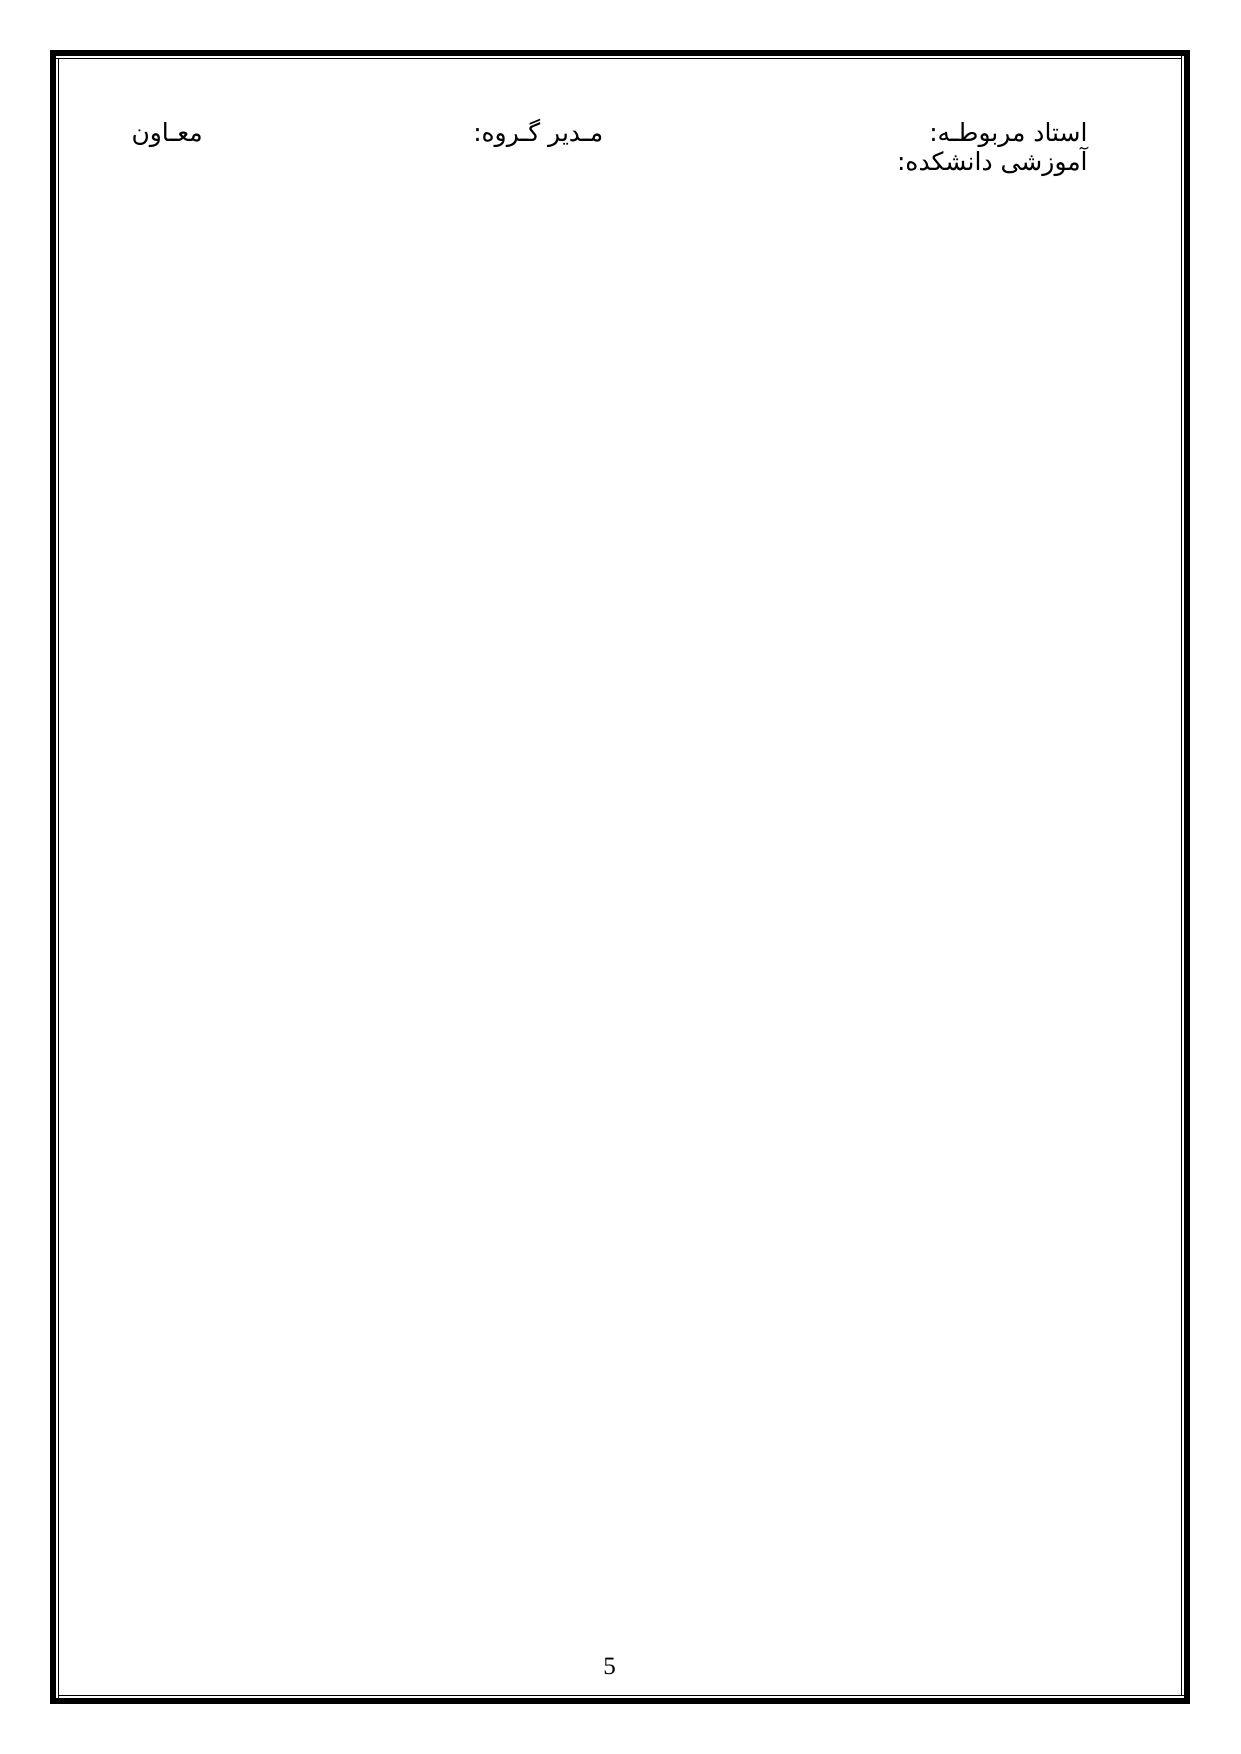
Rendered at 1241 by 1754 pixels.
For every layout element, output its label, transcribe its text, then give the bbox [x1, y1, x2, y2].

text استاد مربوطه: مدیر گروه: معاون آموزشی دانشکده: [131, 118, 1087, 176]
